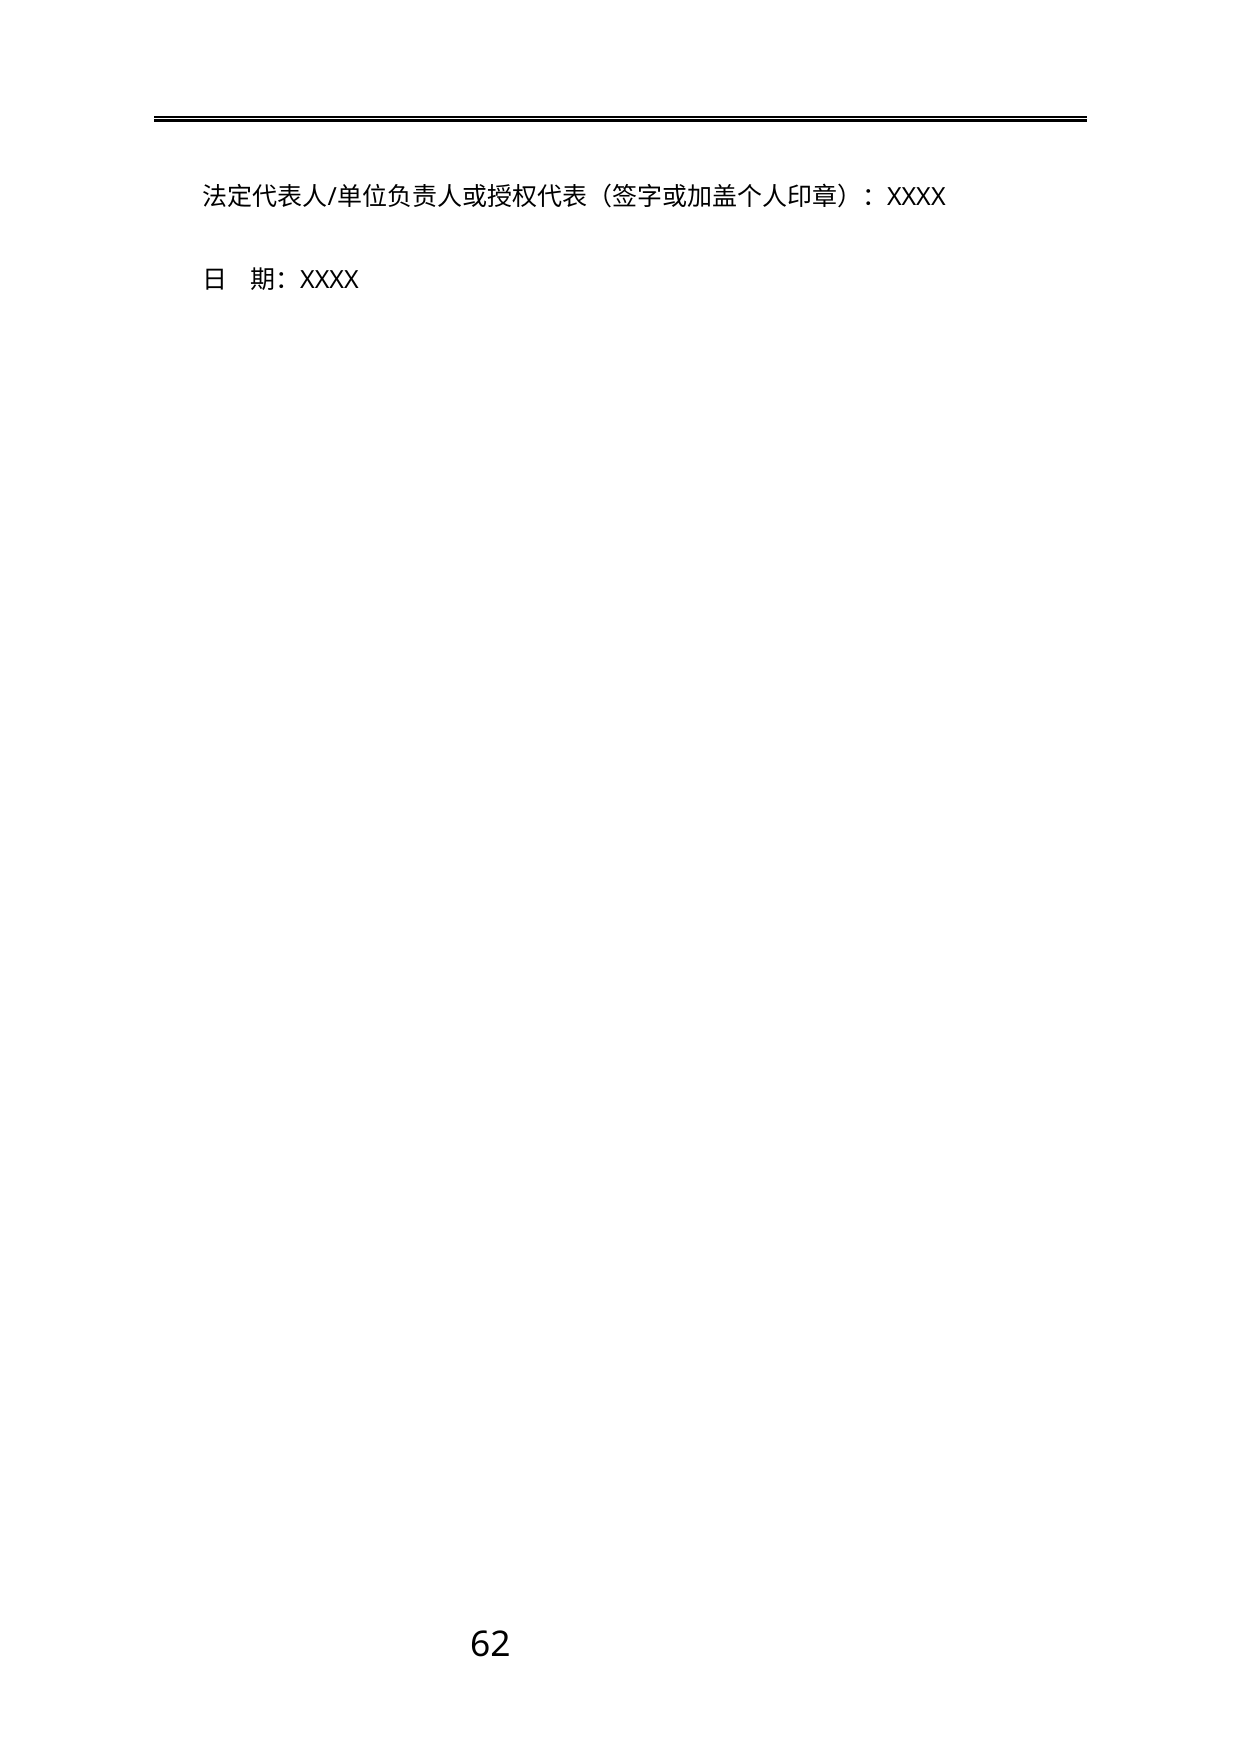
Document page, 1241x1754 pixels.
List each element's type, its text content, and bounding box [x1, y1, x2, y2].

text 法定代表人/单位负责人或授权代表（签字或加盖个人印章）：XXXX [153, 162, 1087, 227]
text 日 期：XXXX [153, 245, 1087, 310]
